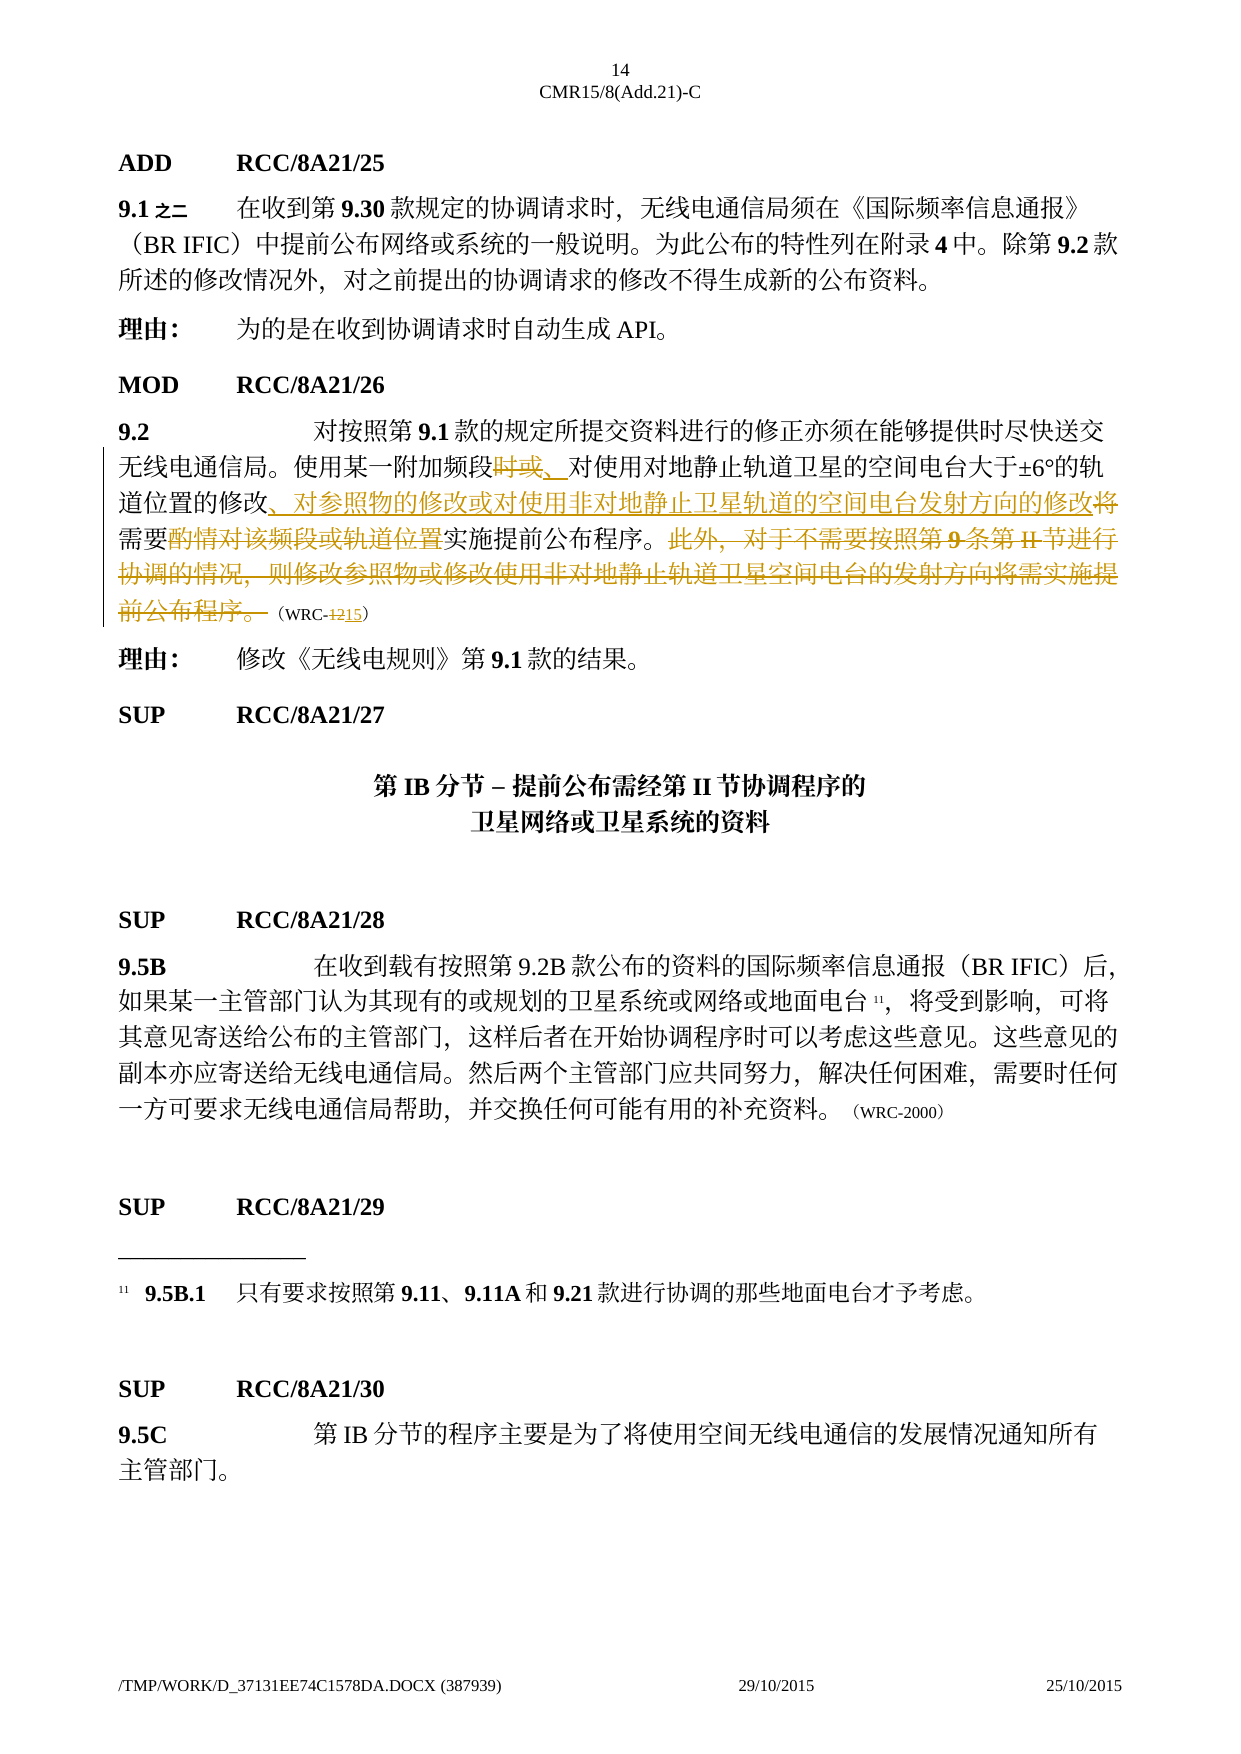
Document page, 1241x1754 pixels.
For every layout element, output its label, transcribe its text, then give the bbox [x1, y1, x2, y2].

text ADD RCC/8A21/25 [118, 148, 1122, 176]
text 理由： 为的是在收到协调请求时自动生成API。 [118, 309, 1122, 345]
text SUP RCC/8A21/27 [118, 701, 1122, 729]
text 9.1之二 在收到第9.30款规定的协调请求时，无线电通信局须在《国际频率信息通报》（BR IFIC）中提前公布网络或系统的一般说明。为此公布的特性列在附录4中。除第9.2款所述的修改情况外，对之前提出的协调请求的修改不得生成新的公布资料。 [118, 189, 1122, 297]
text 理由： 修改《无线电规则》第9.1款的结果。 [118, 639, 1122, 676]
text SUP RCC/8A21/30 [118, 1374, 1122, 1402]
text SUP RCC/8A21/28 [118, 905, 1122, 934]
text 9.2 对按照第9.1款的规定所提交资料进行的修正亦须在能够提供时尽快送交无线电通信局。使用某一附加频段对使用对地静止轨道卫星的空间电台大于±6°的轨道位置的修改需要实施提前公布程序。（WRC-） [118, 411, 1122, 627]
text _______________ [118, 1233, 1122, 1262]
text SUP RCC/8A21/29 [118, 1192, 1122, 1221]
text 11 9.5B.1 只有要求按照第9.11、9.11A和9.21款进行协调的那些地面电台才予考虑。 [118, 1274, 1122, 1307]
text 9.5C 第IB分节的程序主要是为了将使用空间无线电通信的发展情况通知所有主管部门。 [118, 1415, 1122, 1487]
text 9.5B 在收到载有按照第9.2B款公布的资料的国际频率信息通报（BR IFIC）后，如果某一主管部门认为其现有的或规划的卫星系统或网络或地面电台11，将受到影响，可将其意见寄送给公布的主管部门，这样后者在开始协调程序时可以考虑这些意见。这些意见的副本亦应寄送给无线电通信局。然后两个主管部门应共同努力，解决任何困难，需要时任何一方可要求无线电通信局帮助，并交换任何可能有用的补充资料。（WRC-2000） [118, 946, 1122, 1126]
text 第IB分节 – 提前公布需经第II节协调程序的 卫星网络或卫星系统的资料 [118, 767, 1122, 839]
text MOD RCC/8A21/26 [118, 370, 1122, 399]
